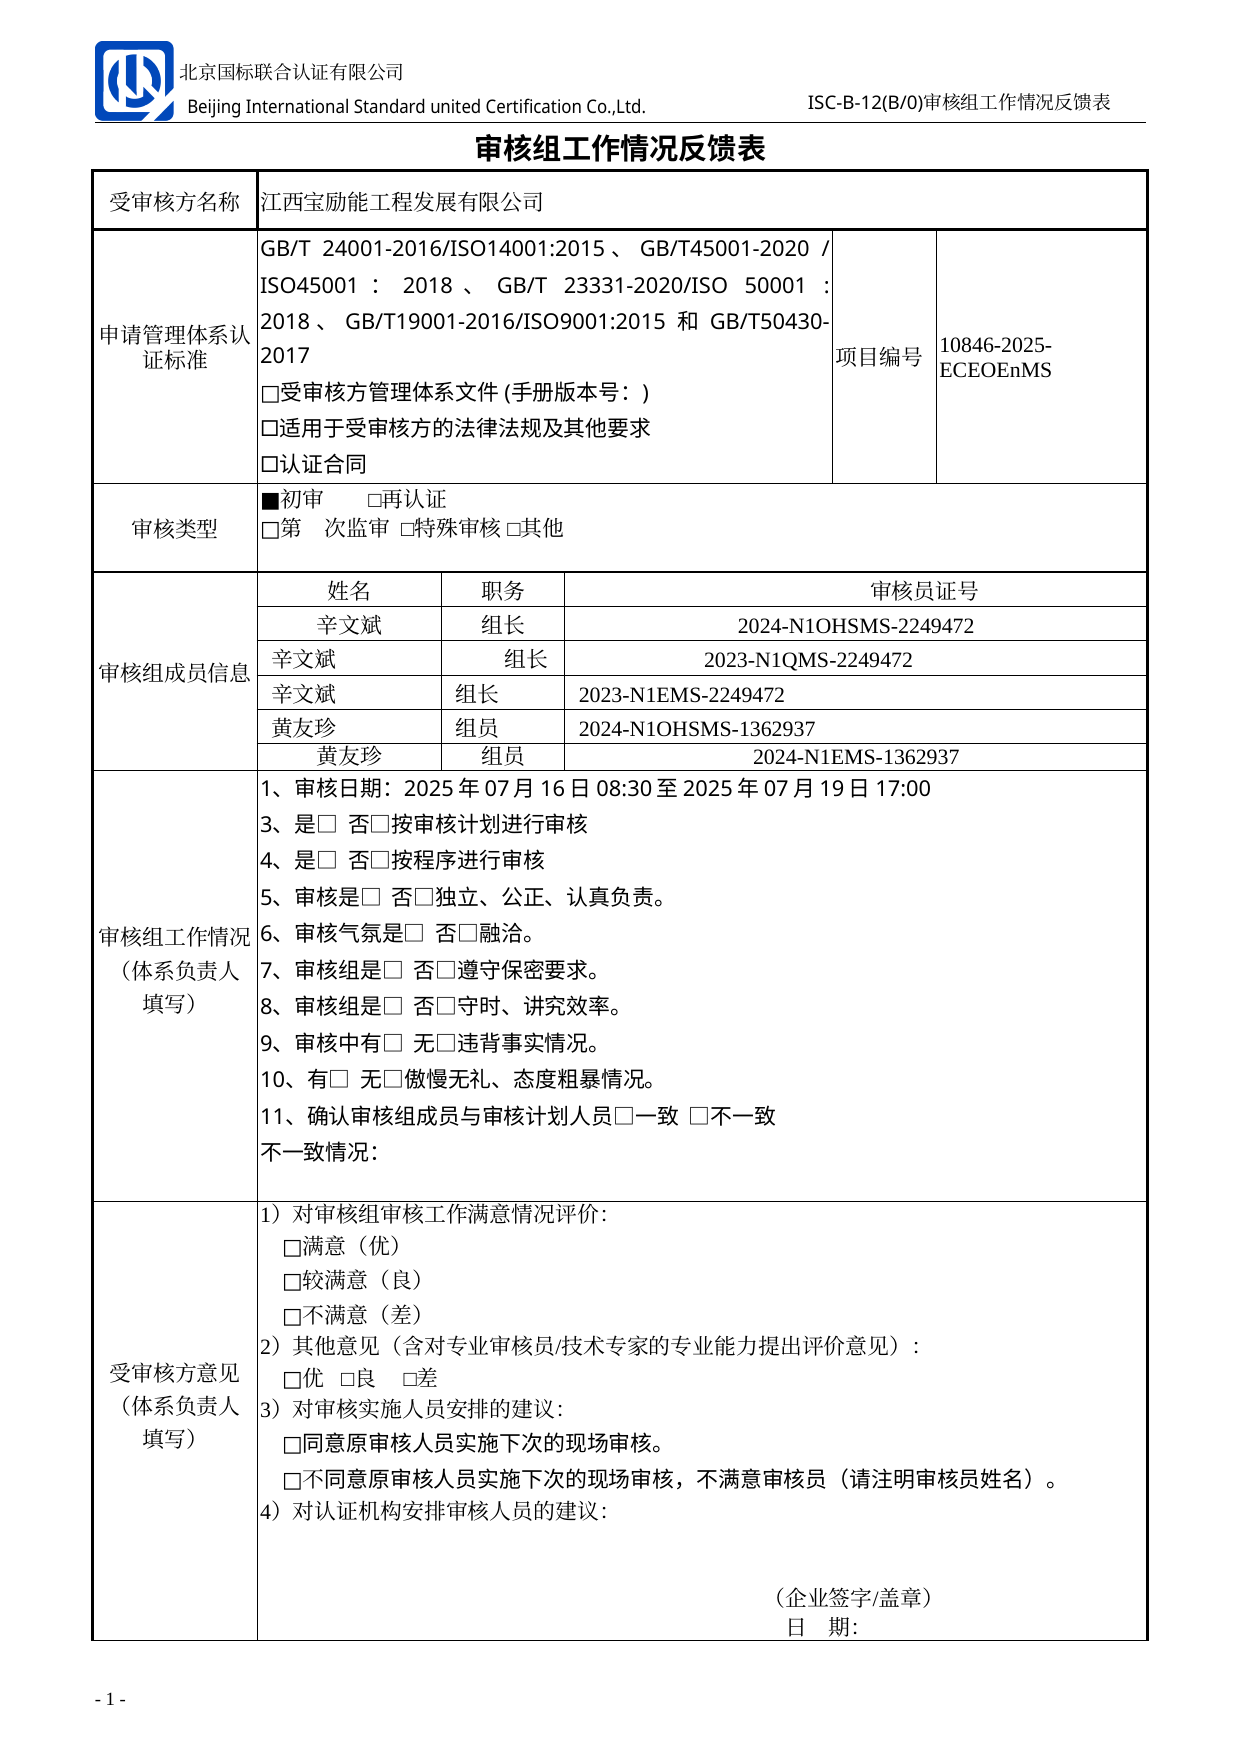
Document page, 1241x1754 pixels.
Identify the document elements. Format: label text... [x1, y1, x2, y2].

table_cell 组长 [442, 641, 564, 674]
table_cell 辛文斌 [258, 607, 441, 640]
table_header 受审核方名称 [94, 172, 256, 228]
table_cell 组员 [442, 710, 564, 743]
table_cell 黄友珍 [258, 710, 441, 743]
table_cell 1）对审核组审核工作满意情况评价： □满意（优） □较满意（良） □不满意（差） 2）其他意见（含对专业审核员/技术专家的专业能力提出评价意见）： □优 □良 □差 3）对审核实施人员安排的建议： □同意原审核人员实施下次的现场审核。 □不同意原审核人员实施下次的现场审核，不满意审核员（请注明审核员姓名）。 4）对认证机构安排审核人员的建议： （企业签字/盖章） 日 期： [258, 1202, 1146, 1640]
table_cell 2023-N1EMS-2249472 [565, 676, 1146, 709]
table_cell 10846-2025-ECEOEnMS [937, 231, 1146, 483]
table_cell 审核组工作情况（体系负责人 填写） [94, 771, 257, 1201]
table_cell GB/T 24001-2016/ISO14001:2015、GB/T45001-2020 / ISO45001：2018、GB/T 23331-2020/ISO 50001 : 2018、GB/T19001-2016/ISO9001:2015和GB/T50430-2017 □受审核方管理体系文件 (手册版本号：) 适用于受审核方的法律法规及其他要求 认证合同 [258, 231, 832, 483]
table_cell 2024-N1OHSMS-2249472 [565, 607, 1146, 640]
table_cell 审核类型 [94, 484, 257, 571]
table_cell 姓名 [258, 573, 441, 606]
table_cell 受审核方意见（体系负责人 填写） [94, 1202, 257, 1640]
table_cell ■初审 □再认证 □第 次监审 □特殊审核 □其他 [258, 484, 1146, 571]
table_cell 辛文斌 [258, 641, 441, 674]
table_cell 组员 [442, 744, 564, 769]
table_cell 辛文斌 [258, 676, 441, 709]
table_cell 2024-N1OHSMS-1362937 [565, 710, 1146, 743]
table_cell 职务 [442, 573, 564, 606]
table_cell 申请管理体系认证标准 [94, 231, 257, 483]
table_cell 黄友珍 [258, 744, 441, 769]
table_cell 2023-N1QMS-2249472 [565, 641, 1146, 674]
table_cell 审核组成员信息 [94, 573, 257, 769]
picture [95, 41, 174, 121]
table_cell 审核员证号 [565, 573, 1146, 606]
table_cell 项目编号 [833, 231, 936, 483]
table_cell 1、审核日期：2025年07月16日 08:30至2025年07月19日 17:00 3、是□ 否□按审核计划进行审核 4、是□ 否□按程序进行审核 5、审核是□ 否□独立、公正、认真负责。 6、审核气氛是□ 否□融洽。 7、审核组是□ 否□遵守保密要求。 8、审核组是□ 否□守时、讲究效率。 9、审核中有□ 无□违背事实情况。 10、有□ 无□傲慢无礼、态度粗暴情况。 11、确认审核组成员与审核计划人员□一致 □不一致 不一致情况： [258, 771, 1146, 1201]
table_cell 组长 [442, 607, 564, 640]
table_cell 组长 [442, 676, 564, 709]
table_header 江西宝励能工程发展有限公司 [259, 172, 1146, 228]
table_cell 2024-N1EMS-1362937 [565, 744, 1146, 769]
text 审核组工作情况反馈表 [94, 123, 1146, 169]
